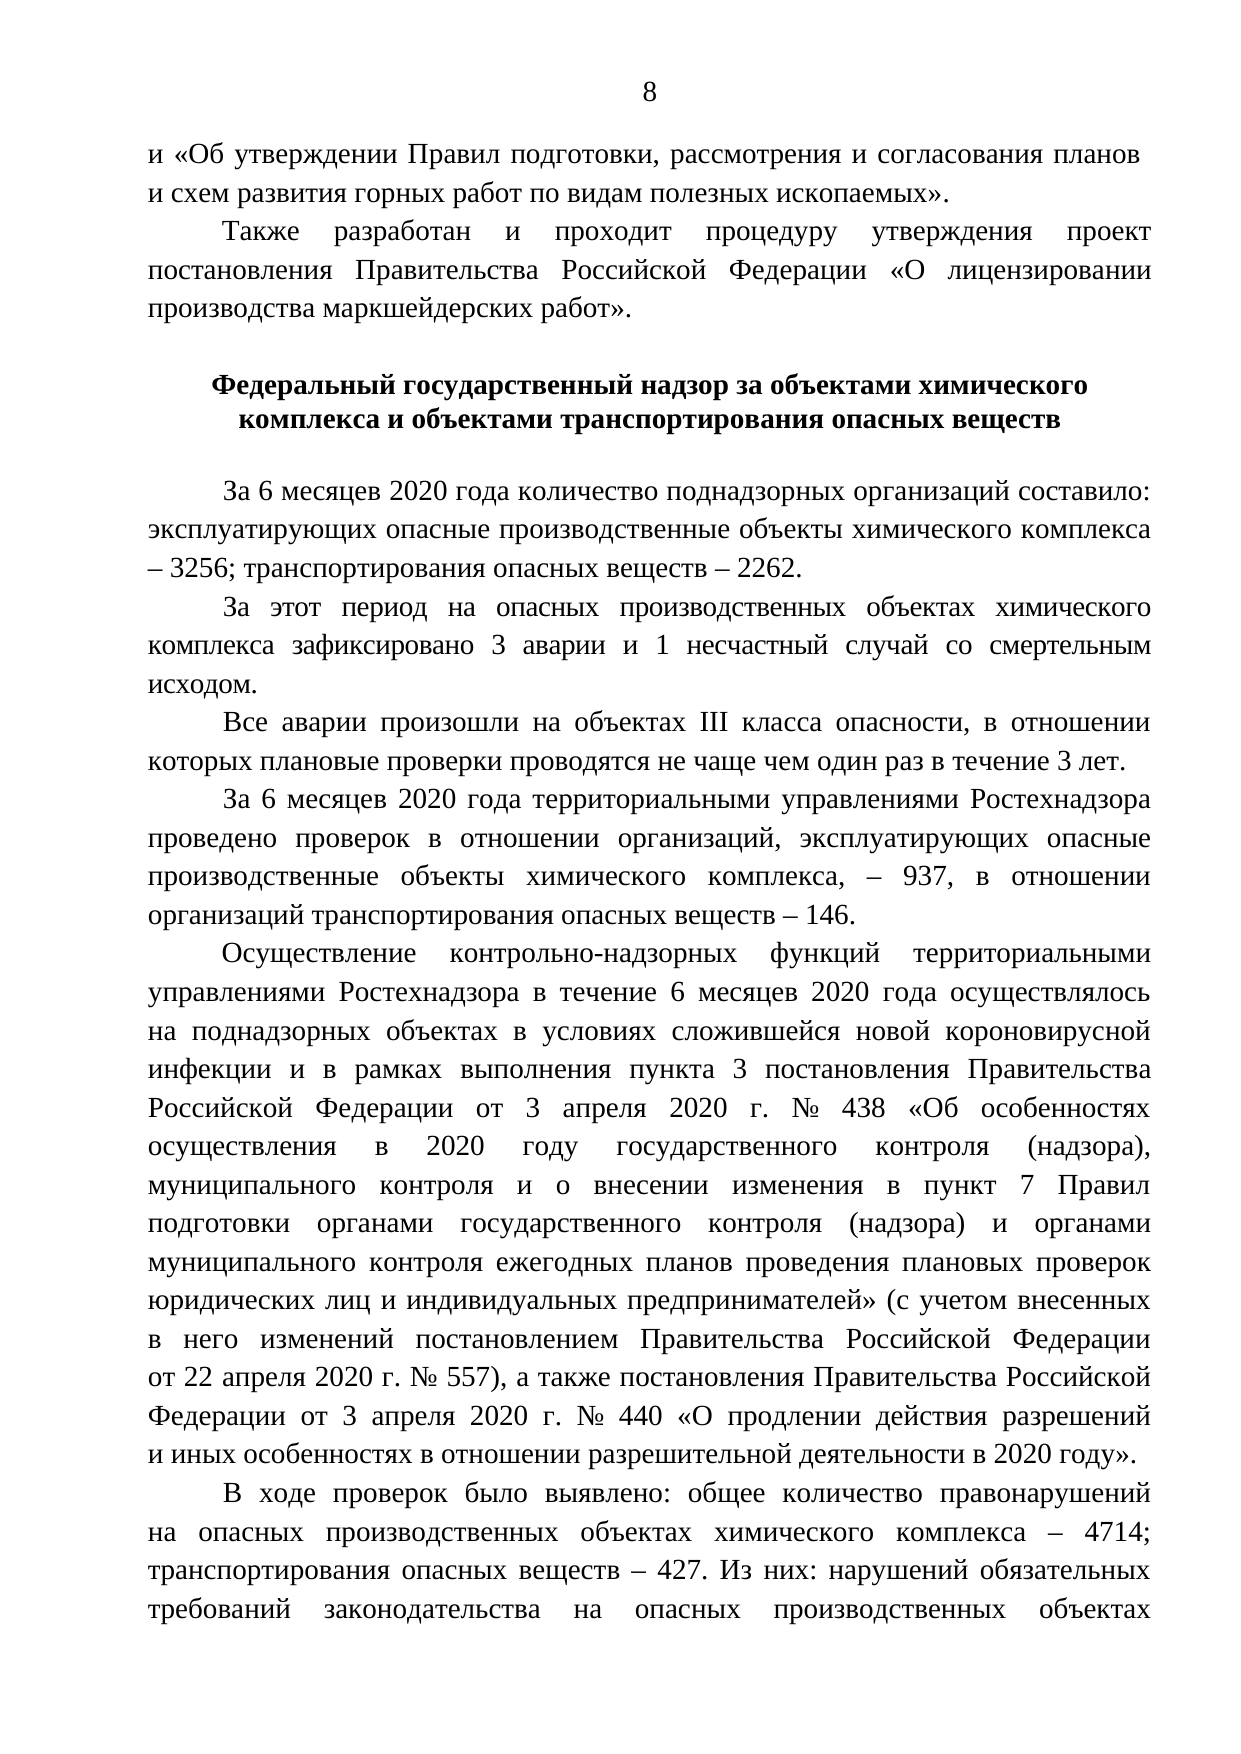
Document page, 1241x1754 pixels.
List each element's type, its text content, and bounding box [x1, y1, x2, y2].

text Все аварии произошли на объектах III класса опасности, в отношении которых плановые проверки проводятся не чаще чем один раз в течение 3 лет. [148, 704, 1152, 776]
text Осуществление контрольно-надзорных функций территориальными управлениями Ростехнадзора в течение 6 месяцев 2020 года осуществлялось на поднадзорных объектах в условиях сложившейся новой короновирусной инфекции и в рамках выполнения пункта 3 постановления Правительства Российской Федерации от 3 апреля 2020 г. № 438 «Об особенностях осуществления в 2020 году государственного контроля (надзора), муниципального контроля и о внесении изменения в пункт 7 Правил подготовки органами государственного контроля (надзора) и органами муниципального контроля ежегодных планов проведения плановых проверок юридических лиц и индивидуальных предпринимателей» (с учетом внесенных в него изменений постановлением Правительства Российской Федерации от 22 апреля 2020 г. № 557), а также постановления Правительства Российской Федерации от 3 апреля 2020 г. № 440 «О продлении действия разрешений и иных особенностях в отношении разрешительной деятельности в 2020 году». [148, 936, 1152, 1470]
text За этот период на опасных производственных объектах химического комплекса зафиксировано 3 аварии и 1 несчастный случай со смертельным исходом. [148, 589, 1152, 699]
text Также разработан и проходит процедуру утверждения проект постановления Правительства Российской Федерации «О лицензировании производства маркшейдерских работ». [148, 213, 1152, 324]
text За 6 месяцев 2020 года количество поднадзорных организаций составило: эксплуатирующих опасные производственные объекты химического комплекса – 3256; транспортирования опасных веществ – 2262. [148, 473, 1152, 584]
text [148, 136, 1152, 208]
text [148, 1475, 1152, 1624]
text Федеральный государственный надзор за объектами химического комплекса и объектами транспортирования опасных веществ [148, 367, 1152, 434]
text За 6 месяцев 2020 года территориальными управлениями Ростехнадзора проведено проверок в отношении организаций, эксплуатирующих опасные производственные объекты химического комплекса, – 937, в отношении организаций транспортирования опасных веществ – 146. [148, 781, 1152, 931]
